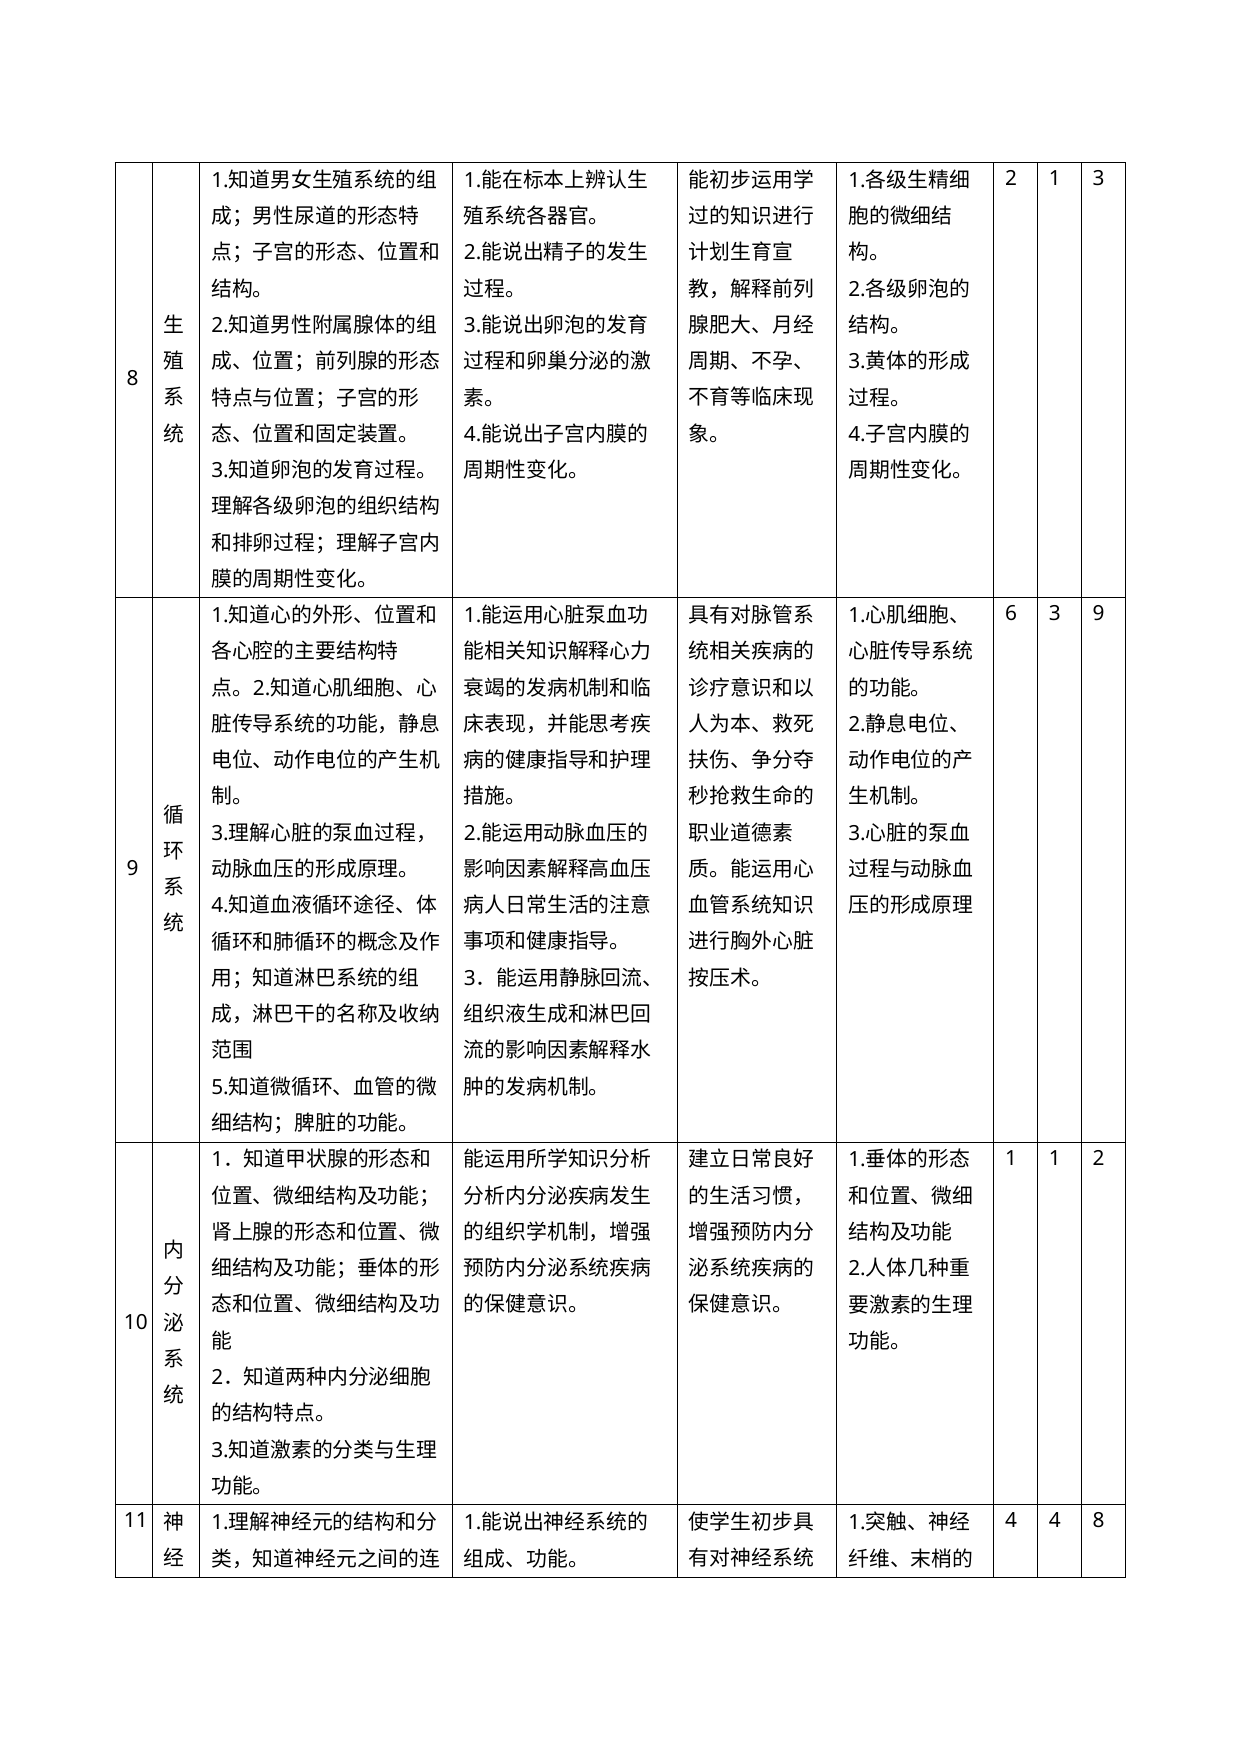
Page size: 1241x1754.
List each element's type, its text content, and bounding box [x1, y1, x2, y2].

table_cell 10 [116, 1143, 152, 1504]
table_cell 具有对脉管系统相关疾病的诊疗意识和以人为本、救死扶伤、争分夺秒抢救生命的职业道德素质。能运用心血管系统知识进行胸外心脏按压术。 [678, 598, 836, 1142]
table_cell 1.能运用心脏泵血功能相关知识解释心力衰竭的发病机制和临床表现，并能思考疾病的健康指导和护理措施。 2.能运用动脉血压的影响因素解释高血压病人日常生活的注意事项和健康指导。 3．能运用静脉回流、组织液生成和淋巴回流的影响因素解释水肿的发病机制。 [453, 598, 677, 1142]
table_cell 3 [1082, 163, 1125, 597]
table_cell 1.知道男女生殖系统的组成；男性尿道的形态特点；子宫的形态、位置和结构。 2.知道男性附属腺体的组成、位置；前列腺的形态特点与位置；子宫的形态、位置和固定装置。 3.知道卵泡的发育过程。理解各级卵泡的组织结构和排卵过程；理解子宫内膜的周期性变化。 [200, 163, 452, 597]
table_cell 建立日常良好的生活习惯，增强预防内分泌系统疾病的保健意识。 [678, 1143, 836, 1504]
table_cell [678, 1505, 836, 1577]
table_cell 能运用所学知识分析分析内分泌疾病发生的组织学机制，增强预防内分泌系统疾病的保健意识。 [453, 1143, 677, 1504]
table_cell 4 [994, 1505, 1037, 1577]
table_cell 9 [1082, 598, 1125, 1142]
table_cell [837, 1505, 993, 1577]
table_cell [200, 1505, 452, 1577]
table_cell 1.心肌细胞、心脏传导系统的功能。 2.静息电位、动作电位的产生机制。 3.心脏的泵血过程与动脉血压的形成原理 [837, 598, 993, 1142]
table_cell 1 [1038, 163, 1081, 597]
table_cell 1 [994, 1143, 1037, 1504]
table_cell 4 [1038, 1505, 1081, 1577]
table_cell 8 [1082, 1505, 1125, 1577]
table_cell 1.知道心的外形、位置和各心腔的主要结构特点。2.知道心肌细胞、心脏传导系统的功能，静息电位、动作电位的产生机制。 3.理解心脏的泵血过程，动脉血压的形成原理。 4.知道血液循环途径、体循环和肺循环的概念及作用；知道淋巴系统的组成，淋巴干的名称及收纳范围 5.知道微循环、血管的微细结构；脾脏的功能。 [200, 598, 452, 1142]
table_cell 能初步运用学过的知识进行计划生育宣教，解释前列腺肥大、月经周期、不孕、不育等临床现象。 [678, 163, 836, 597]
table_cell 11 [116, 1505, 152, 1577]
table_cell 3 [1038, 598, 1081, 1142]
table_cell 内分泌系统 [153, 1143, 199, 1504]
table_cell 1.各级生精细胞的微细结构。 2.各级卵泡的结构。 3.黄体的形成过程。 4.子宫内膜的周期性变化。 [837, 163, 993, 597]
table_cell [453, 1505, 677, 1577]
table_cell 生殖系统 [153, 163, 199, 597]
table_cell 1.能在标本上辨认生殖系统各器官。 2.能说出精子的发生过程。 3.能说出卵泡的发育过程和卵巢分泌的激素。 4.能说出子宫内膜的周期性变化。 [453, 163, 677, 597]
table_cell 神经系统 [153, 1505, 199, 1577]
table_cell 6 [994, 598, 1037, 1142]
table_cell 1．知道甲状腺的形态和位置、微细结构及功能；肾上腺的形态和位置、微细结构及功能；垂体的形态和位置、微细结构及功能 2．知道两种内分泌细胞的结构特点。 3.知道激素的分类与生理功能。 [200, 1143, 452, 1504]
table_cell 2 [994, 163, 1037, 597]
table_cell 8 [116, 163, 152, 597]
table_cell 1 [1038, 1143, 1081, 1504]
table_cell 循环系统 [153, 598, 199, 1142]
table_cell 1.垂体的形态和位置、微细结构及功能 2.人体几种重要激素的生理功能。 [837, 1143, 993, 1504]
table_cell 9 [116, 598, 152, 1142]
table_cell 2 [1082, 1143, 1125, 1504]
